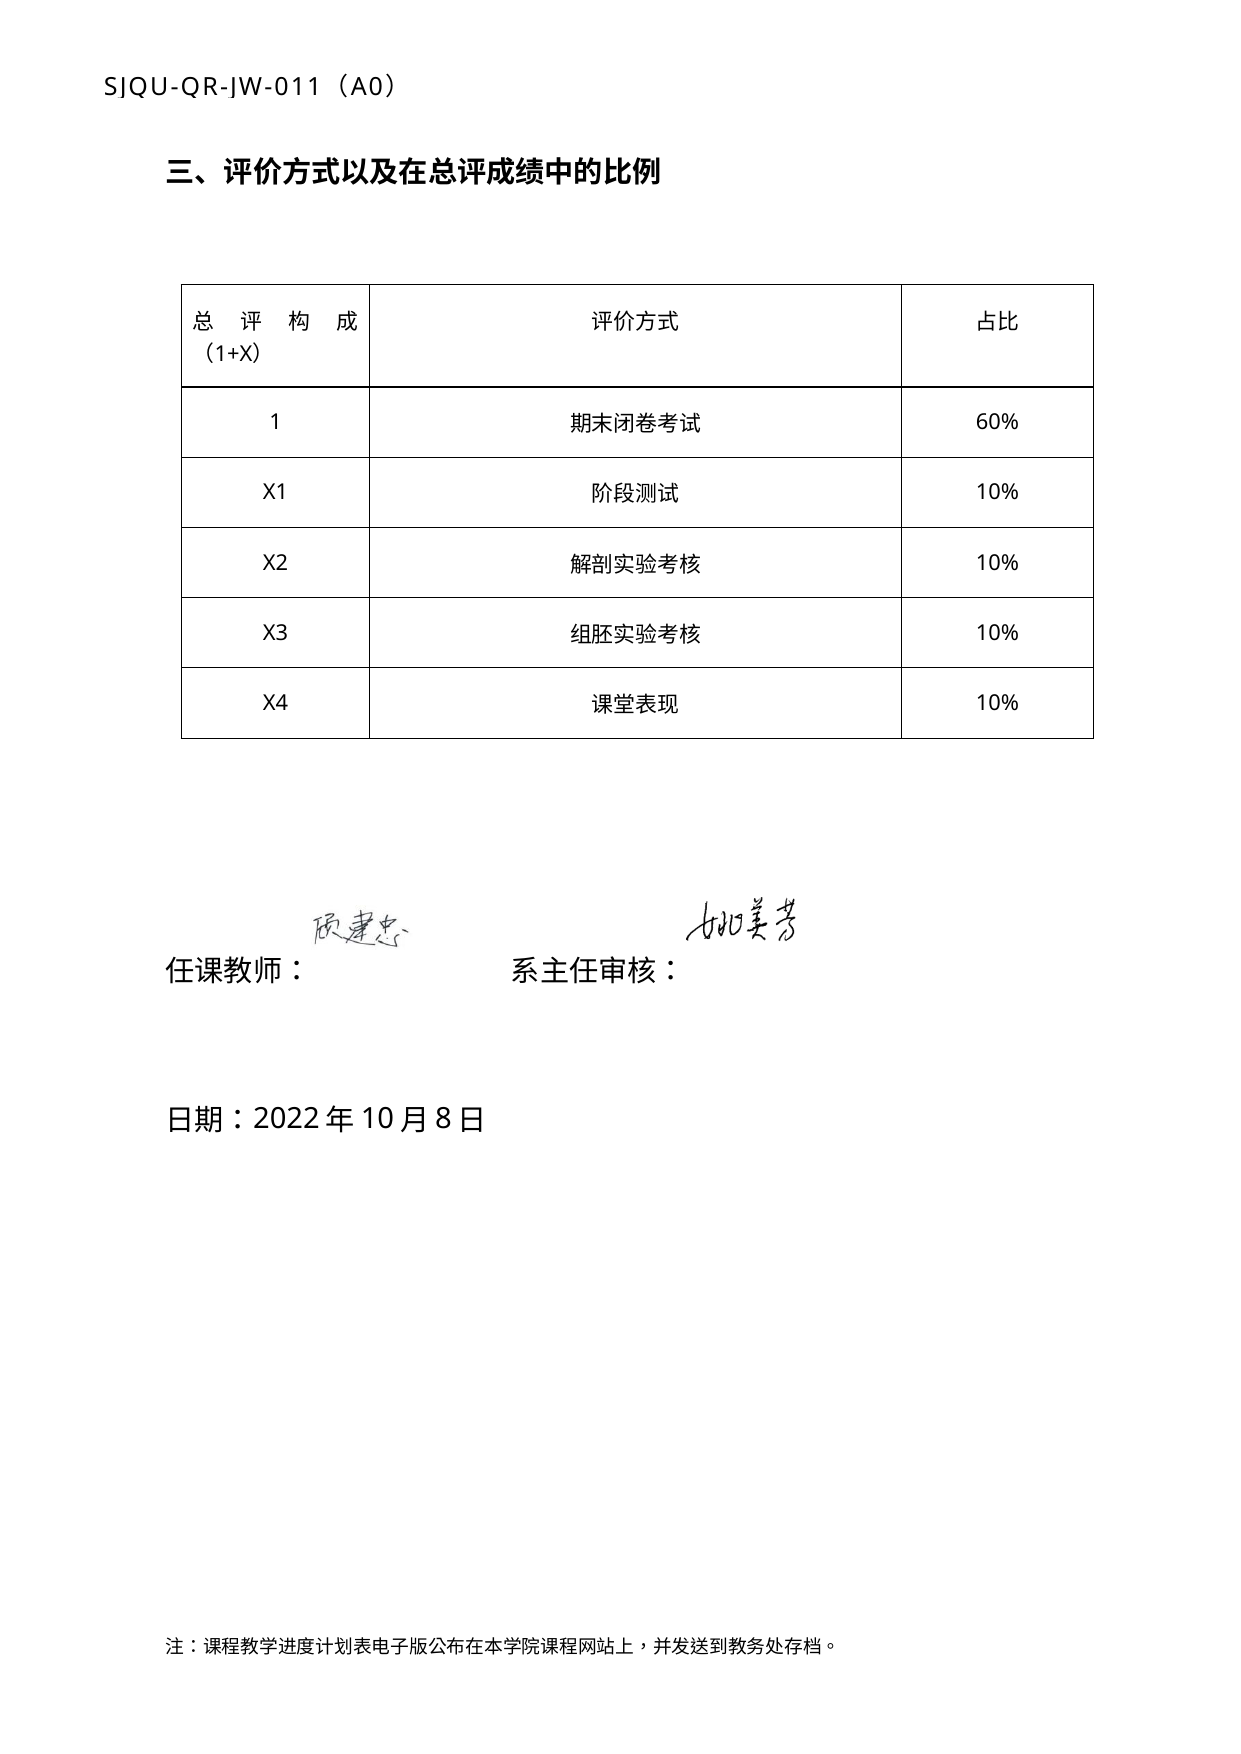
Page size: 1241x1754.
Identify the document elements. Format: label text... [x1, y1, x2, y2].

table_header 总评构成（1+X） [182, 285, 369, 386]
picture [311, 905, 413, 952]
table_header 评价方式 [370, 285, 901, 386]
table_cell 10% [902, 528, 1093, 597]
table_cell 组胚实验考核 [370, 598, 901, 667]
table_cell X4 [182, 668, 369, 737]
table_cell X2 [182, 528, 369, 597]
table_cell 10% [902, 598, 1093, 667]
table_cell 1 [182, 388, 369, 457]
table_cell 阶段测试 [370, 458, 901, 527]
table_cell X3 [182, 598, 369, 667]
text 日期：2022年10月8日 [165, 1065, 1087, 1140]
table_header 占比 [902, 285, 1093, 386]
picture [685, 871, 821, 952]
table_cell X1 [182, 458, 369, 527]
table_cell 课堂表现 [370, 668, 901, 737]
table_cell 60% [902, 388, 1093, 457]
table_cell 解剖实验考核 [370, 528, 901, 597]
text 任课教师： 系主任审核： [165, 272, 1087, 1022]
table_cell 10% [902, 668, 1093, 737]
text 三、评价方式以及在总评成绩中的比例 [165, 149, 1087, 191]
table_cell 期末闭卷考试 [370, 388, 901, 457]
table_cell 10% [902, 458, 1093, 527]
